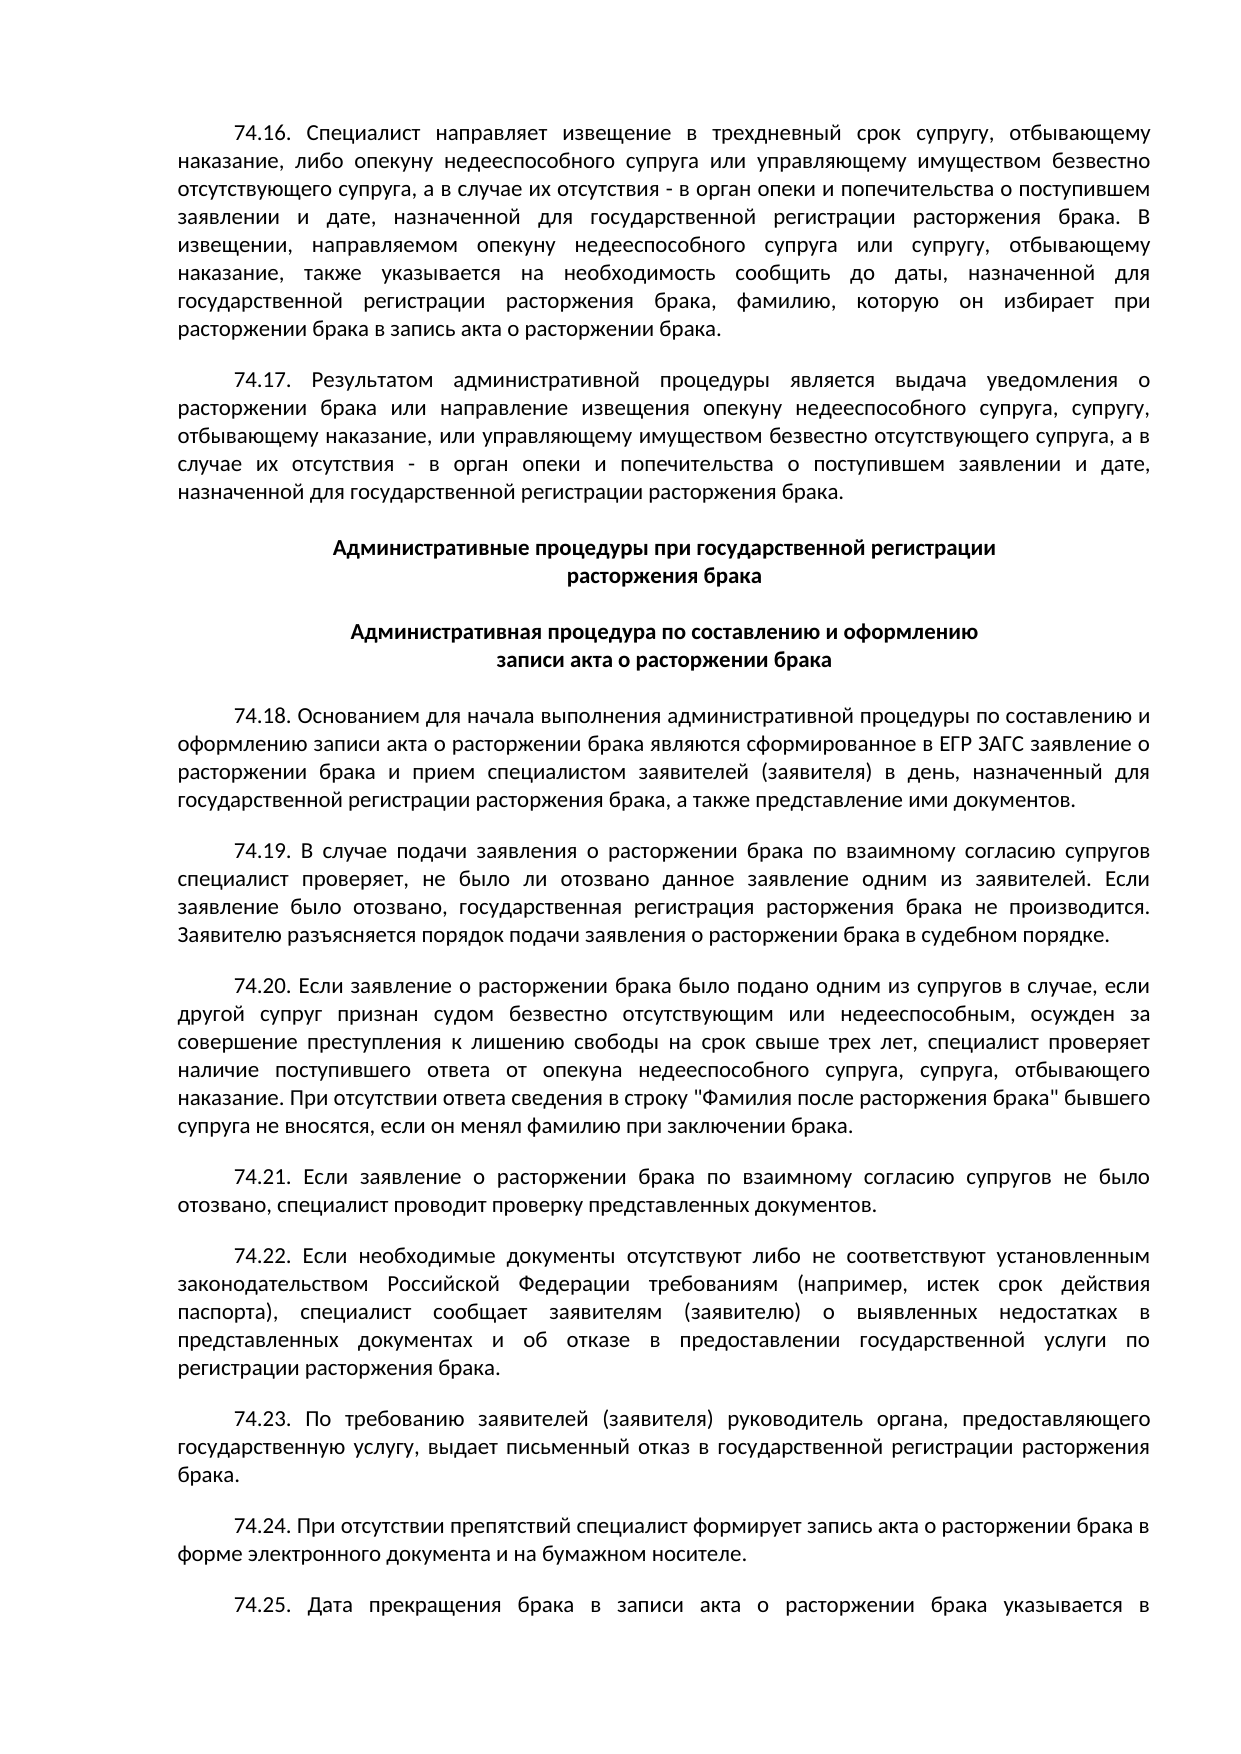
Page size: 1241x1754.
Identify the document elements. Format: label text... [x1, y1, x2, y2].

text 74.17. Результатом административной процедуры является выдача уведомления о расторжении брака или направление извещения опекуну недееспособного супруга, супругу, отбывающему наказание, или управляющему имуществом безвестно отсутствующего супруга, а в случае их отсутствия - в орган опеки и попечительства о поступившем заявлении и дате, назначенной для государственной регистрации расторжения брака. [177, 365, 1152, 505]
text 74.23. По требованию заявителей (заявителя) руководитель органа, предоставляющего государственную услугу, выдает письменный отказ в государственной регистрации расторжения брака. [177, 1404, 1152, 1488]
text 74.16. Специалист направляет извещение в трехдневный срок супругу, отбывающему наказание, либо опекуну недееспособного супруга или управляющему имуществом безвестно отсутствующего супруга, а в случае их отсутствия - в орган опеки и попечительства о поступившем заявлении и дате, назначенной для государственной регистрации расторжения брака. В извещении, направляемом опекуну недееспособного супруга или супругу, отбывающему наказание, также указывается на необходимость сообщить до даты, назначенной для государственной регистрации расторжения брака, фамилию, которую он избирает при расторжении брака в запись акта о расторжении брака. [177, 118, 1152, 342]
text 74.21. Если заявление о расторжении брака по взаимному согласию супругов не было отозвано, специалист проводит проверку представленных документов. [177, 1162, 1152, 1218]
text 74.18. Основанием для начала выполнения административной процедуры по составлению и оформлению записи акта о расторжении брака являются сформированное в ЕГР ЗАГС заявление о расторжении брака и прием специалистом заявителей (заявителя) в день, назначенный для государственной регистрации расторжения брака, а также представление ими документов. [177, 701, 1152, 813]
title Административные процедуры при государственной регистрации [177, 533, 1152, 561]
text 74.20. Если заявление о расторжении брака было подано одним из супругов в случае, если другой супруг признан судом безвестно отсутствующим или недееспособным, осужден за совершение преступления к лишению свободы на срок свыше трех лет, специалист проверяет наличие поступившего ответа от опекуна недееспособного супруга, супруга, отбывающего наказание. При отсутствии ответа сведения в строку "Фамилия после расторжения брака" бывшего супруга не вносятся, если он менял фамилию при заключении брака. [177, 971, 1152, 1139]
title записи акта о расторжении брака [177, 645, 1152, 673]
title расторжения брака [177, 561, 1152, 589]
text 74.19. В случае подачи заявления о расторжении брака по взаимному согласию супругов специалист проверяет, не было ли отозвано данное заявление одним из заявителей. Если заявление было отозвано, государственная регистрация расторжения брака не производится. Заявителю разъясняется порядок подачи заявления о расторжении брака в судебном порядке. [177, 836, 1152, 948]
text 74.22. Если необходимые документы отсутствуют либо не соответствуют установленным законодательством Российской Федерации требованиям (например, истек срок действия паспорта), специалист сообщает заявителям (заявителю) о выявленных недостатках в представленных документах и об отказе в предоставлении государственной услуги по регистрации расторжения брака. [177, 1241, 1152, 1382]
title Административная процедура по составлению и оформлению [177, 617, 1152, 645]
text 74.24. При отсутствии препятствий специалист формирует запись акта о расторжении брака в форме электронного документа и на бумажном носителе. [177, 1511, 1152, 1567]
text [177, 1590, 1152, 1618]
